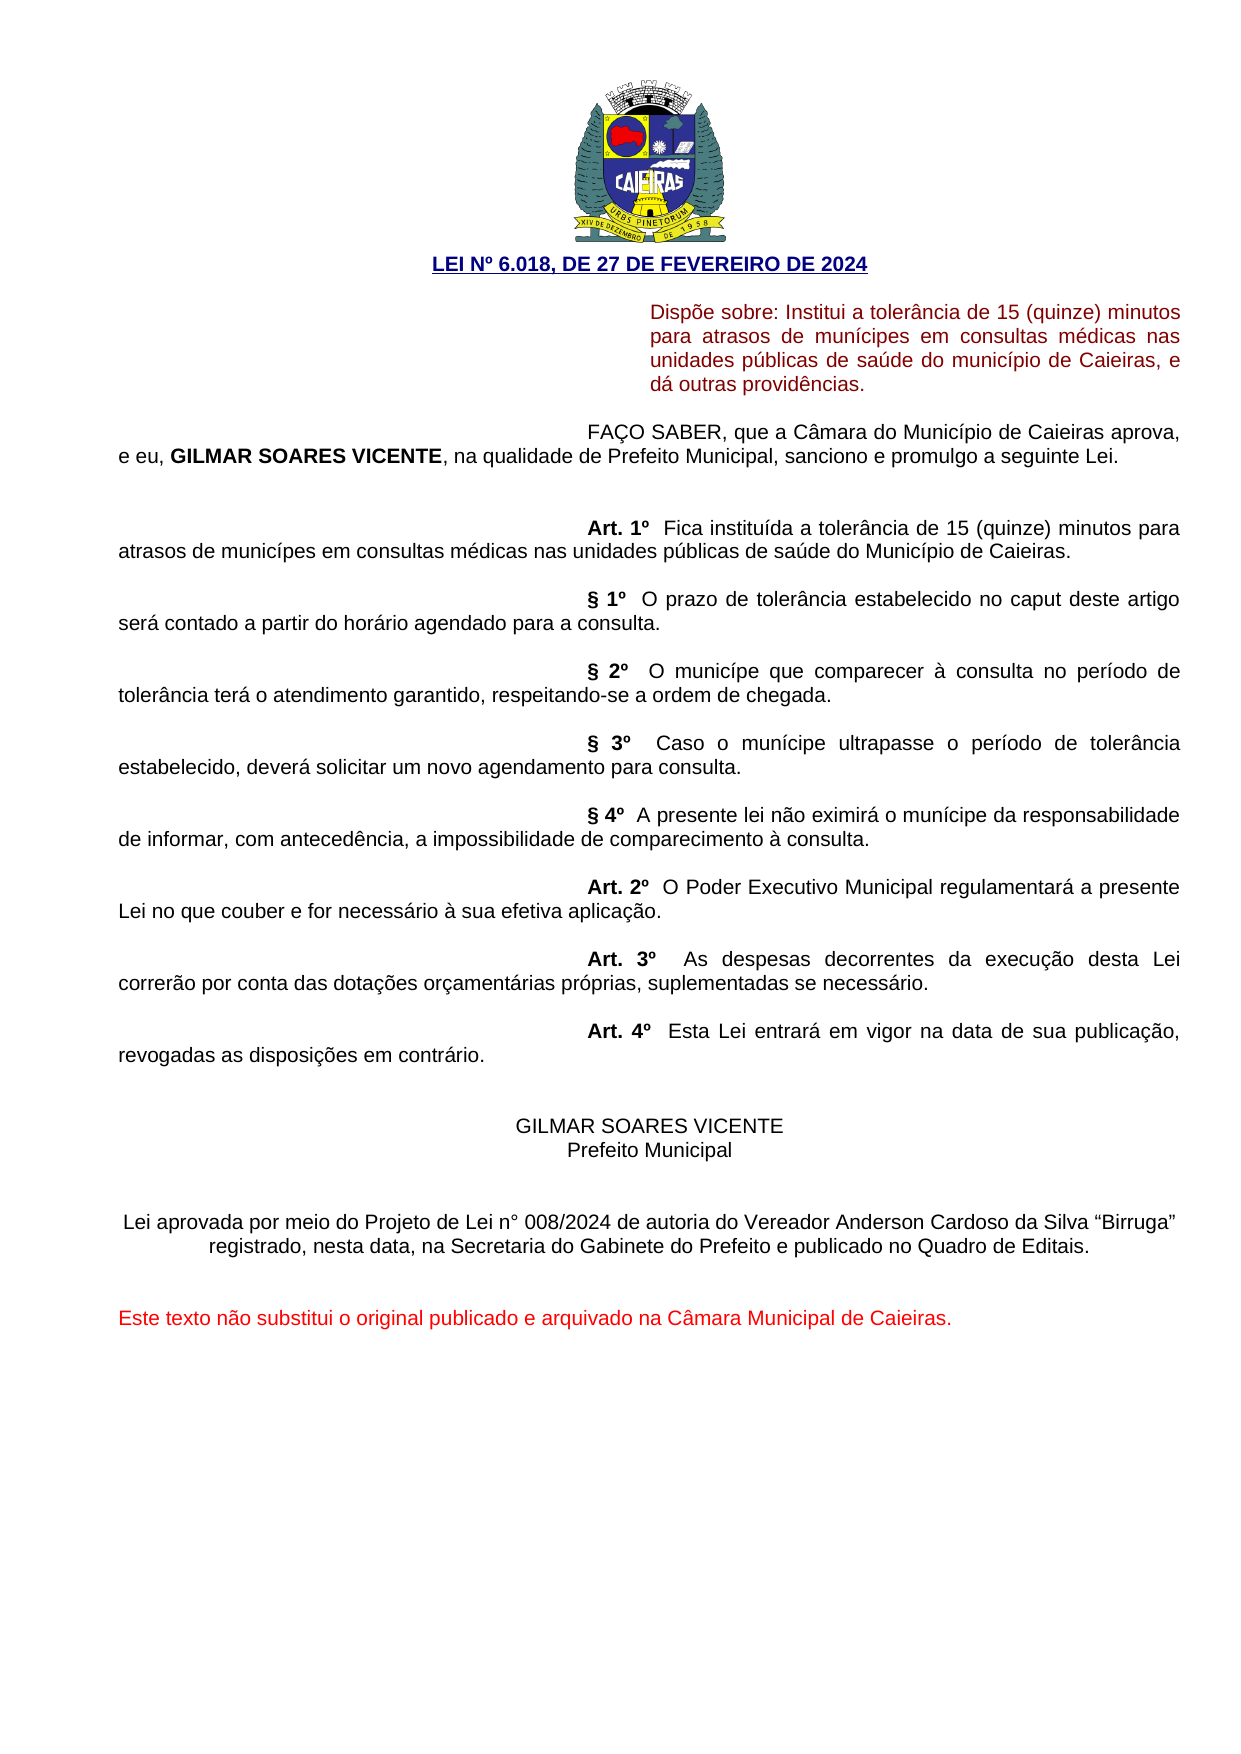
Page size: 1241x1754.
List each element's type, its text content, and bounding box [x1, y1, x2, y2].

text FAÇO SABER, que a Câmara do Município de Caieiras aprova, e eu, GILMAR SOARES VICENTE, na qualidade de Prefeito Municipal, sanciono e promulgo a seguinte Lei. [118, 419, 1181, 467]
text GILMAR SOARES VICENTE [118, 1114, 1181, 1138]
text Art. 2º O Poder Executivo Municipal regulamentará a presente Lei no que couber e for necessário à sua efetiva aplicação. [118, 875, 1181, 923]
text LEI Nº 6.018, DE 27 DE FEVEREIRO DE 2024 [118, 252, 1181, 276]
text Art. 3º As despesas decorrentes da execução desta Lei correrão por conta das dotações orçamentárias próprias, suplementadas se necessário. [118, 947, 1181, 994]
text Prefeito Municipal [118, 1138, 1181, 1162]
text § 4º A presente lei não eximirá o munícipe da responsabilidade de informar, com antecedência, a impossibilidade de comparecimento à consulta. [118, 803, 1181, 851]
text Dispõe sobre: Institui a tolerância de 15 (quinze) minutos para atrasos de munícipes em consultas médicas nas unidades públicas de saúde do município de Caieiras, e dá outras providências. [650, 300, 1181, 396]
text § 1º O prazo de tolerância estabelecido no caput deste artigo será contado a partir do horário agendado para a consulta. [118, 587, 1181, 635]
text Lei aprovada por meio do Projeto de Lei n° 008/2024 de autoria do Vereador Anderson Cardoso da Silva “Birruga” registrado, nesta data, na Secretaria do Gabinete do Prefeito e publicado no Quadro de Editais. [118, 1210, 1181, 1258]
text § 2º O municípe que comparecer à consulta no período de tolerância terá o atendimento garantido, respeitando-se a ordem de chegada. [118, 659, 1181, 707]
text Art. 1º Fica instituída a tolerância de 15 (quinze) minutos para atrasos de municípes em consultas médicas nas unidades públicas de saúde do Município de Caieiras. [118, 515, 1181, 563]
text Este texto não substitui o original publicado e arquivado na Câmara Municipal de Caieiras. [118, 1306, 1181, 1330]
text § 3º Caso o munícipe ultrapasse o período de tolerância estabelecido, deverá solicitar um novo agendamento para consulta. [118, 731, 1181, 779]
text Art. 4º Esta Lei entrará em vigor na data de sua publicação, revogadas as disposições em contrário. [118, 1018, 1181, 1066]
picture [573, 73, 727, 252]
